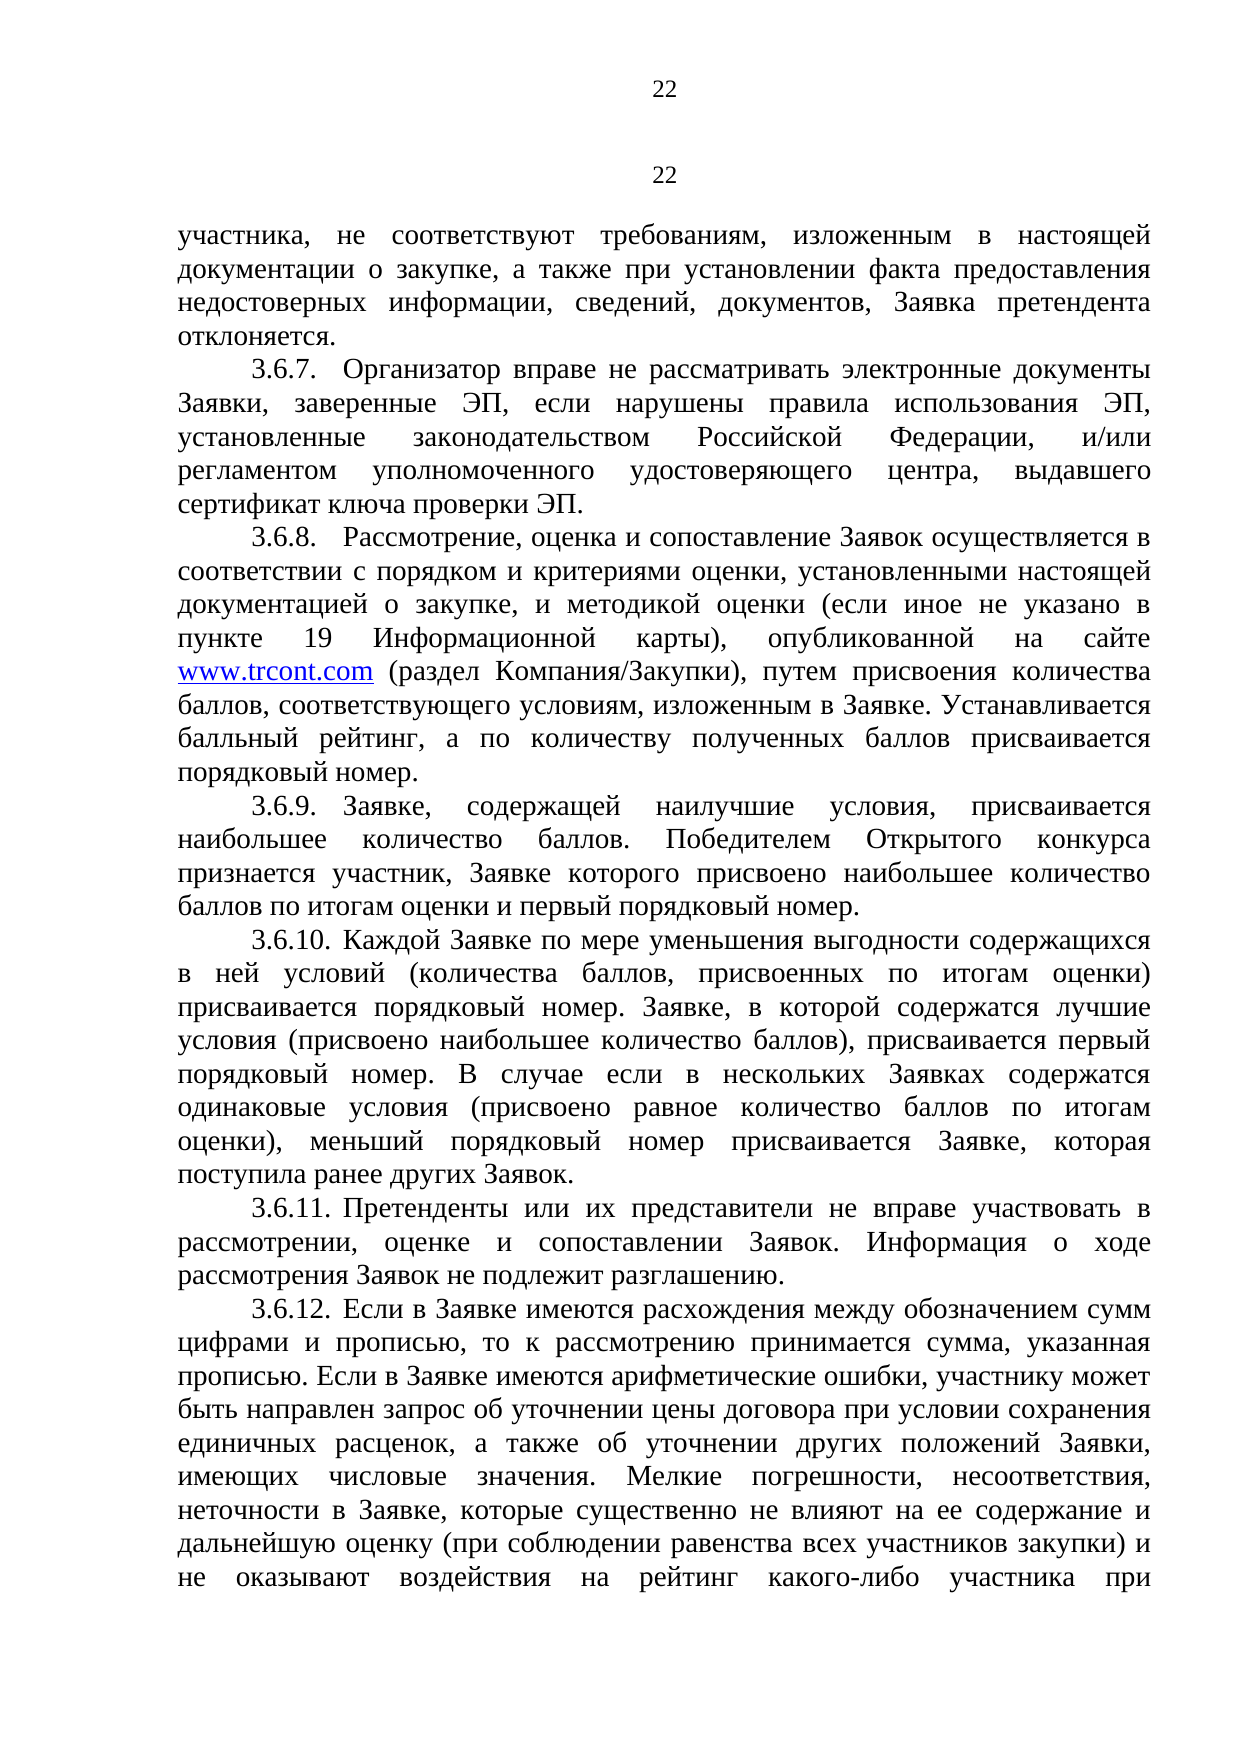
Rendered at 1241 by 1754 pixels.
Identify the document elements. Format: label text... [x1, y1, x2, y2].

list Претенденты или их представители не вправе участвовать в рассмотрении, оценке и сопоставлении Заявок. Информация о ходе рассмотрения Заявок не подлежит разглашению. [177, 1190, 1152, 1291]
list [177, 217, 1152, 352]
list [177, 1291, 1152, 1593]
list Организатор вправе не рассматривать электронные документы Заявки, заверенные ЭП, если нарушены правила использования ЭП, установленные законодательством Российской Федерации, и/или регламентом уполномоченного удостоверяющего центра, выдавшего сертификат ключа проверки ЭП. [177, 352, 1152, 519]
list Рассмотрение, оценка и сопоставление Заявок осуществляется в соответствии с порядком и критериями оценки, установленными настоящей документацией о закупке, и методикой оценки (если иное не указано в пункте 19 Информационной карты), опубликованной на сайте www.trcont.com (раздел Компания/Закупки), путем присвоения количества баллов, соответствующего условиям, изложенным в Заявке. Устанавливается балльный рейтинг, а по количеству полученных баллов присваивается порядковый номер. [177, 519, 1152, 788]
list Каждой Заявке по мере уменьшения выгодности содержащихся в ней условий (количества баллов, присвоенных по итогам оценки) присваивается порядковый номер. Заявке, в которой содержатся лучшие условия (присвоено наибольшее количество баллов), присваивается первый порядковый номер. В случае если в нескольких Заявках содержатся одинаковые условия (присвоено равное количество баллов по итогам оценки), меньший порядковый номер присваивается Заявке, которая поступила ранее других Заявок. [177, 922, 1152, 1190]
list Заявке, содержащей наилучшие условия, присваивается наибольшее количество баллов. Победителем Открытого конкурса признается участник, Заявке которого присвоено наибольшее количество баллов по итогам оценки и первый порядковый номер. [177, 788, 1152, 922]
